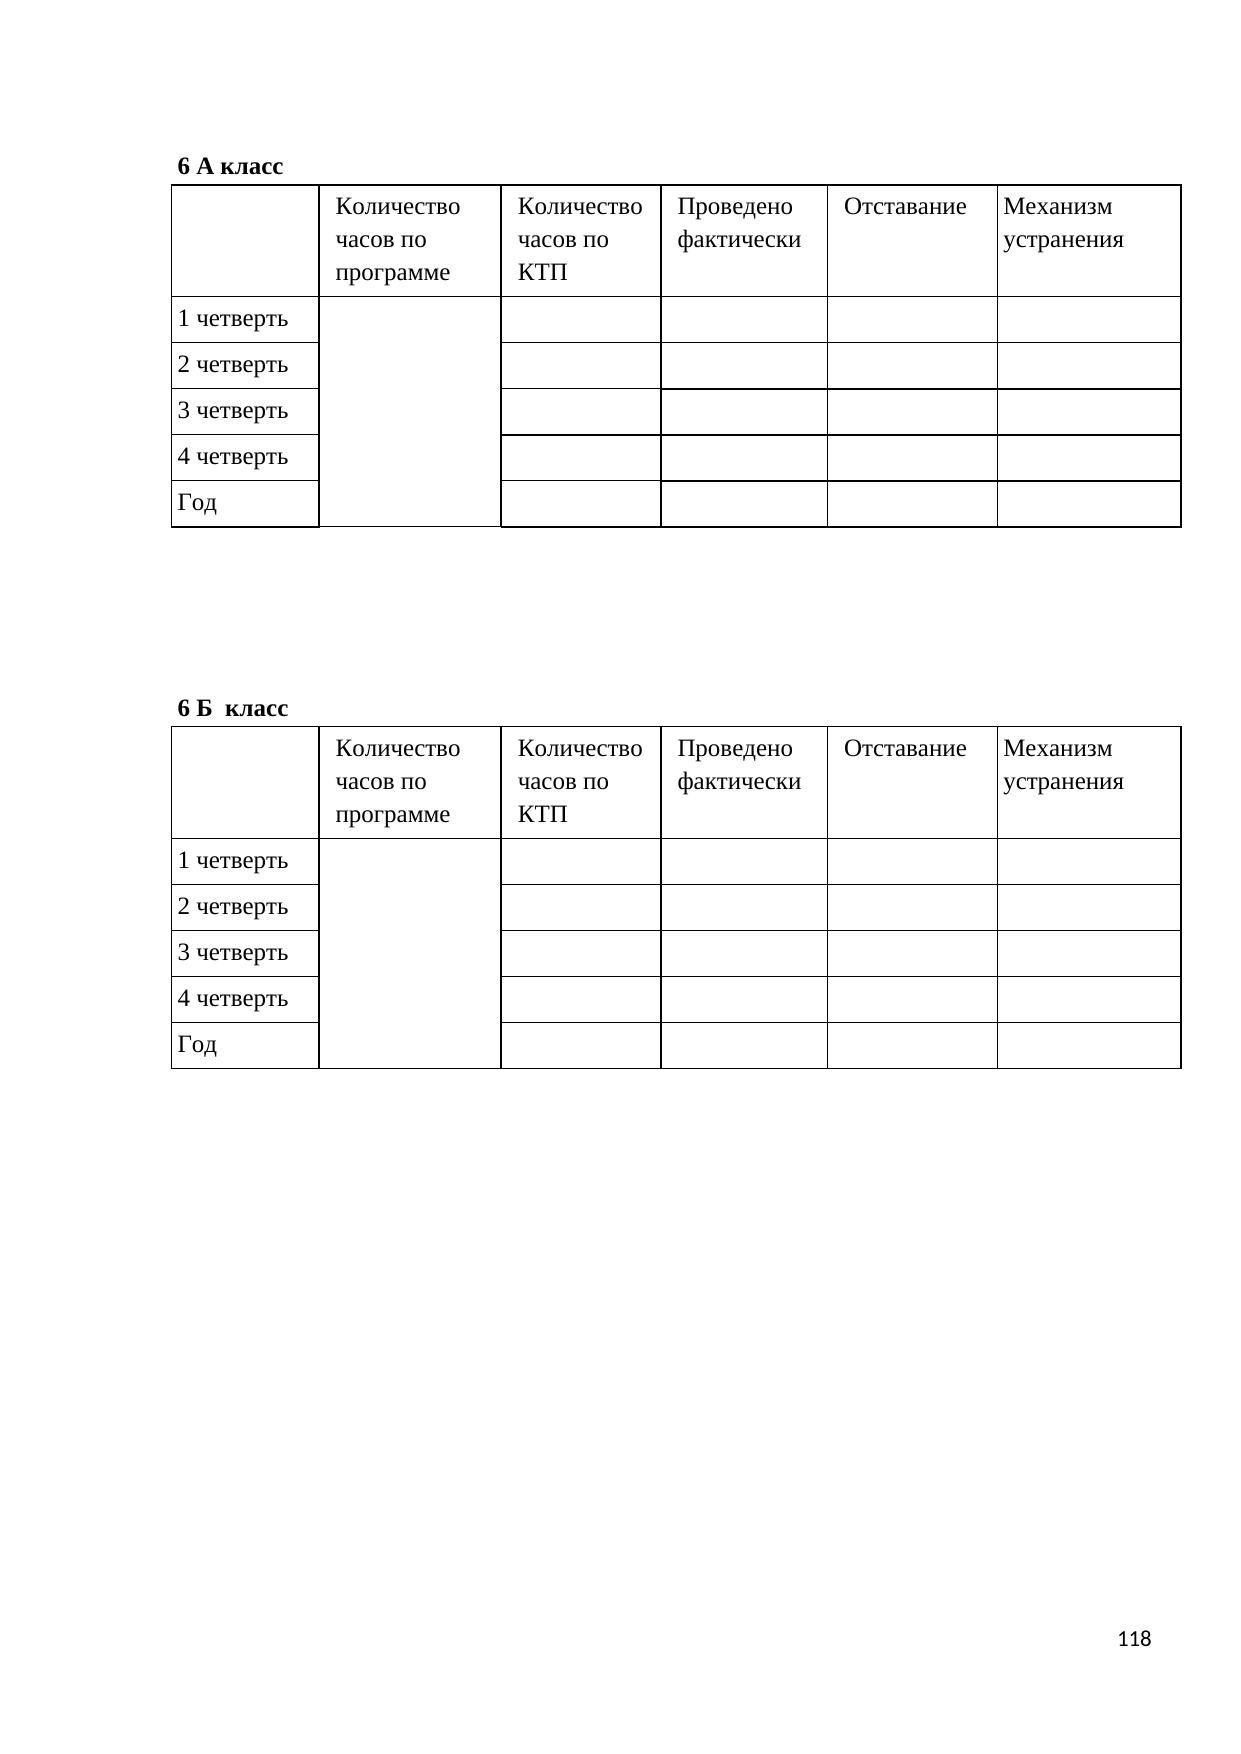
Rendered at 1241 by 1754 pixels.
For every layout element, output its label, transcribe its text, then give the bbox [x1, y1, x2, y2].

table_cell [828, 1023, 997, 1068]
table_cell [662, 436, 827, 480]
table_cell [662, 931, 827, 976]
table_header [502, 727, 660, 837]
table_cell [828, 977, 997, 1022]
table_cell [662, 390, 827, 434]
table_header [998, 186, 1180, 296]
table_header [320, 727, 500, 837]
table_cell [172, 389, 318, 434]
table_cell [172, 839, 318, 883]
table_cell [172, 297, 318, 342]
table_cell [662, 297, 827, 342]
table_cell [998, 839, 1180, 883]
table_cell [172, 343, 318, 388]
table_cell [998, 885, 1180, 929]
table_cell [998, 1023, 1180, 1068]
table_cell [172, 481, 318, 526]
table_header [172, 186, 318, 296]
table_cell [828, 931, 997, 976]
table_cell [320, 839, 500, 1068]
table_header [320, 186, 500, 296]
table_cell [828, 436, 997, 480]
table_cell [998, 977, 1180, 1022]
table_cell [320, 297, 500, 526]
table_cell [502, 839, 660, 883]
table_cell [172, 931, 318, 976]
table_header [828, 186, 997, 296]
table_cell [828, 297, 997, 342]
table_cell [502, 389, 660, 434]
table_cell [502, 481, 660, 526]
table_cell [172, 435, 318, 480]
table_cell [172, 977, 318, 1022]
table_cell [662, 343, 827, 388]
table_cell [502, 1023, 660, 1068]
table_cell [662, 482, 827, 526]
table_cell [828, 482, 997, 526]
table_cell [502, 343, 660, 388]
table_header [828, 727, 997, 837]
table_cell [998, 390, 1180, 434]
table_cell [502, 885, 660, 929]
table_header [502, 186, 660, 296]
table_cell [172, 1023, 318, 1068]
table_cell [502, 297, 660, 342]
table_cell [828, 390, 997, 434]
text 6 А класс [177, 151, 1152, 180]
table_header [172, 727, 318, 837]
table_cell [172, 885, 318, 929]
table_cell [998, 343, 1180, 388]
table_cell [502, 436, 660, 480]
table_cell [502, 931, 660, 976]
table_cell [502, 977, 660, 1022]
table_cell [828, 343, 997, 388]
text 6 Б класс [177, 693, 1152, 721]
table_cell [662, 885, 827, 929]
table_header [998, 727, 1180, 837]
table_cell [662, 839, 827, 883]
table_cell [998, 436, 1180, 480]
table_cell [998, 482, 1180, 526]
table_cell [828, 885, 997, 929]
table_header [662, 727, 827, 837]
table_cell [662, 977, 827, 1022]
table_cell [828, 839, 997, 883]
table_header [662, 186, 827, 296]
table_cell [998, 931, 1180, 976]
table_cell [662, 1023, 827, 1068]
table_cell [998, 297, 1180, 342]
